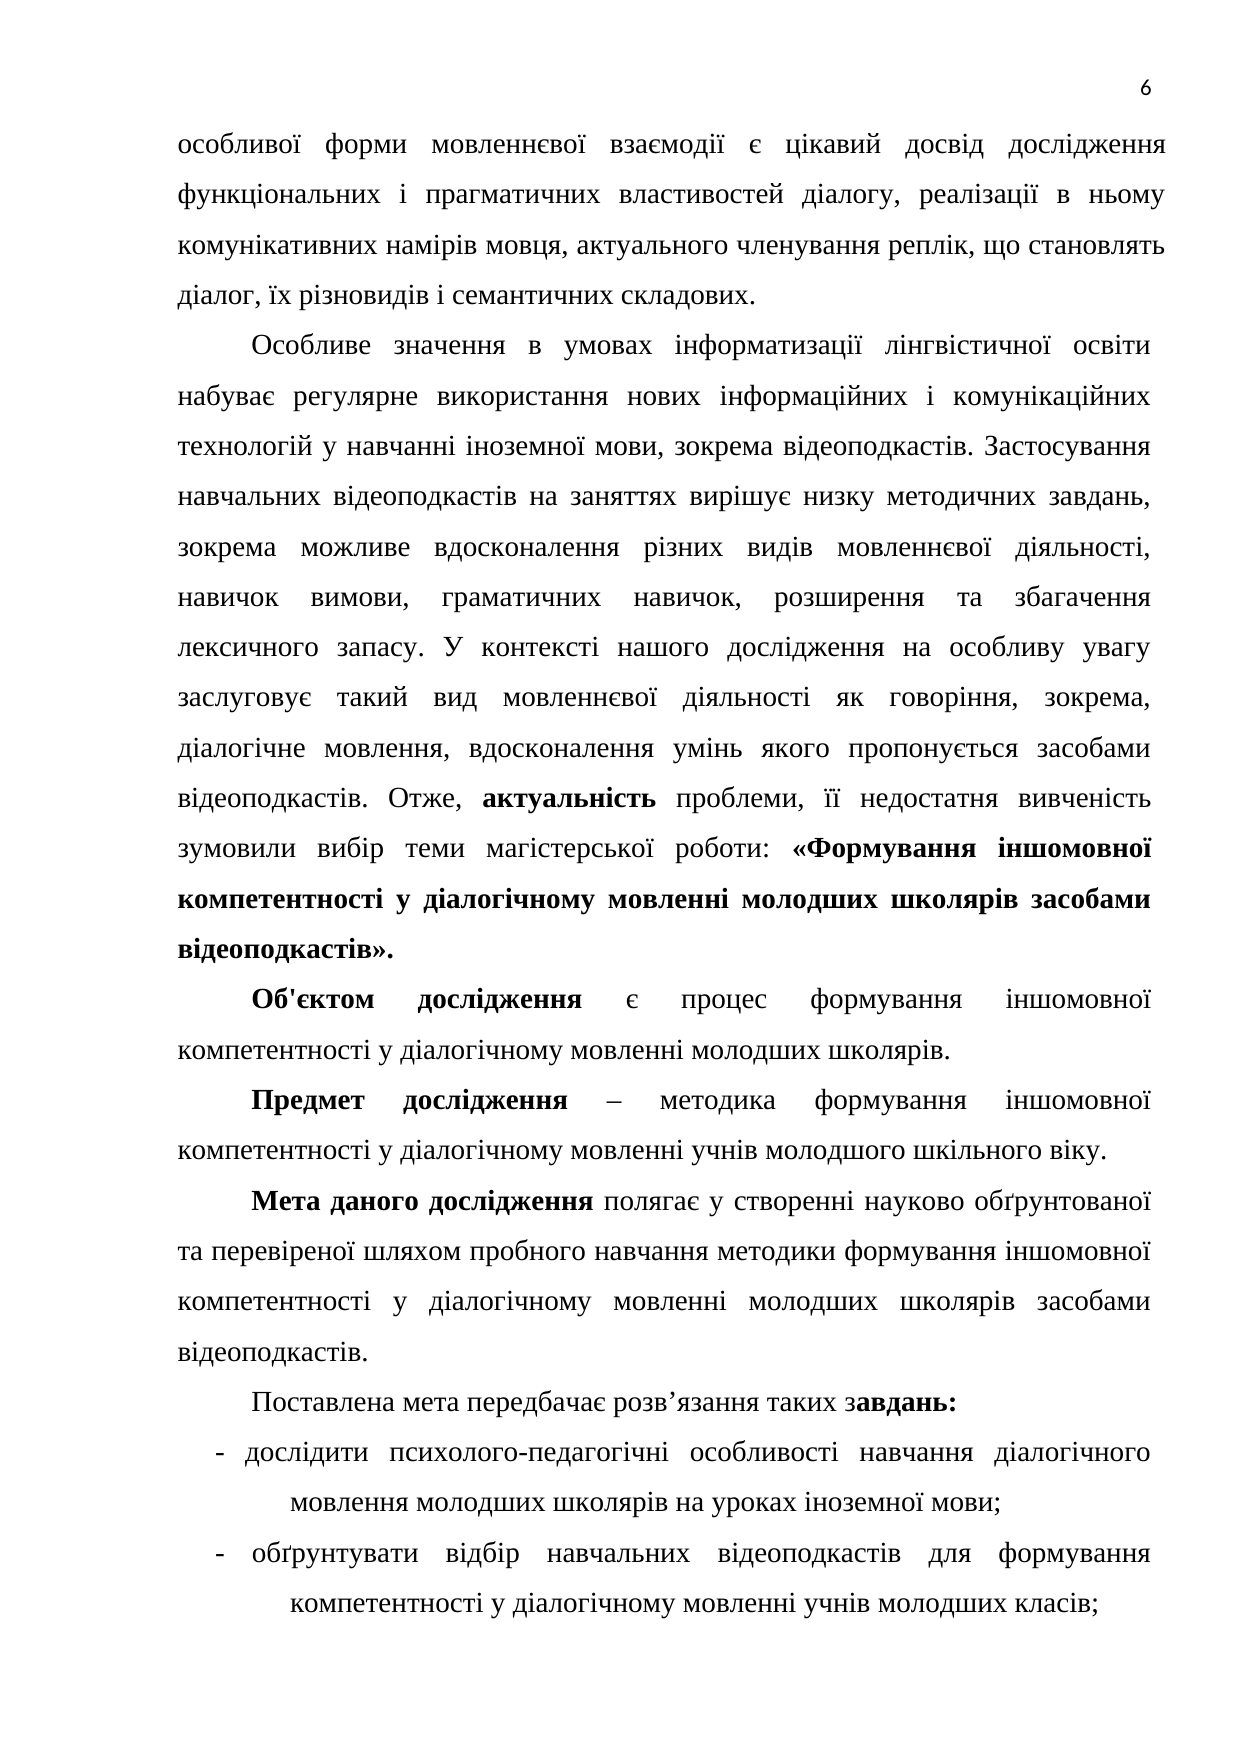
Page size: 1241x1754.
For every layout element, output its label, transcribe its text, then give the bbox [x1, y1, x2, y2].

text Особливе значення в умовах інформатизації лінгвістичної освіти набуває регулярне використання нових інформаційних і комунікаційних технологій у навчанні іноземної мови, зокрема відеоподкастів. Застосування навчальних відеоподкастів на заняттях вирішує низку методичних завдань, зокрема можливе вдосконалення різних видів мовленнєвої діяльності, навичок вимови, граматичних навичок, розширення та збагачення лексичного запасу. У контексті нашого дослідження на особливу увагу заслуговує такий вид мовленнєвої діяльності як говоріння, зокрема, діалогічне мовлення, вдосконалення умінь якого пропонується засобами відеоподкастів. Отже, актуальність проблеми, її недостатня вивченість зумовили вибір теми магістерської роботи: «Формування іншомовної компетентності у діалогічному мовленні молодших школярів засобами відеоподкастів». [177, 327, 1152, 965]
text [177, 126, 1166, 311]
text Мета даного дослідження полягає у створенні науково обґрунтованої та перевіреної шляхом пробного навчання методики формування іншомовної компетентності у діалогічному мовленні молодших школярів засобами відеоподкастів. [177, 1183, 1152, 1367]
text Предмет дослідження – методика формування іншомовної компетентності у діалогічному мовленні учнів молодшого шкільного віку. [177, 1082, 1152, 1166]
text - обґрунтувати відбір навчальних відеоподкастів для формування компетентності у діалогічному мовленні учнів молодших класів; [215, 1535, 1152, 1619]
text Поставлена мета передбачає розв’язання таких завдань: [177, 1384, 1152, 1417]
text Об'єктом дослідження є процес формування іншомовної компетентності у діалогічному мовленні молодших школярів. [177, 981, 1152, 1065]
text - дослідити психолого-педагогічні особливості навчання діалогічного мовлення молодших школярів на уроках іноземної мови; [215, 1434, 1152, 1518]
